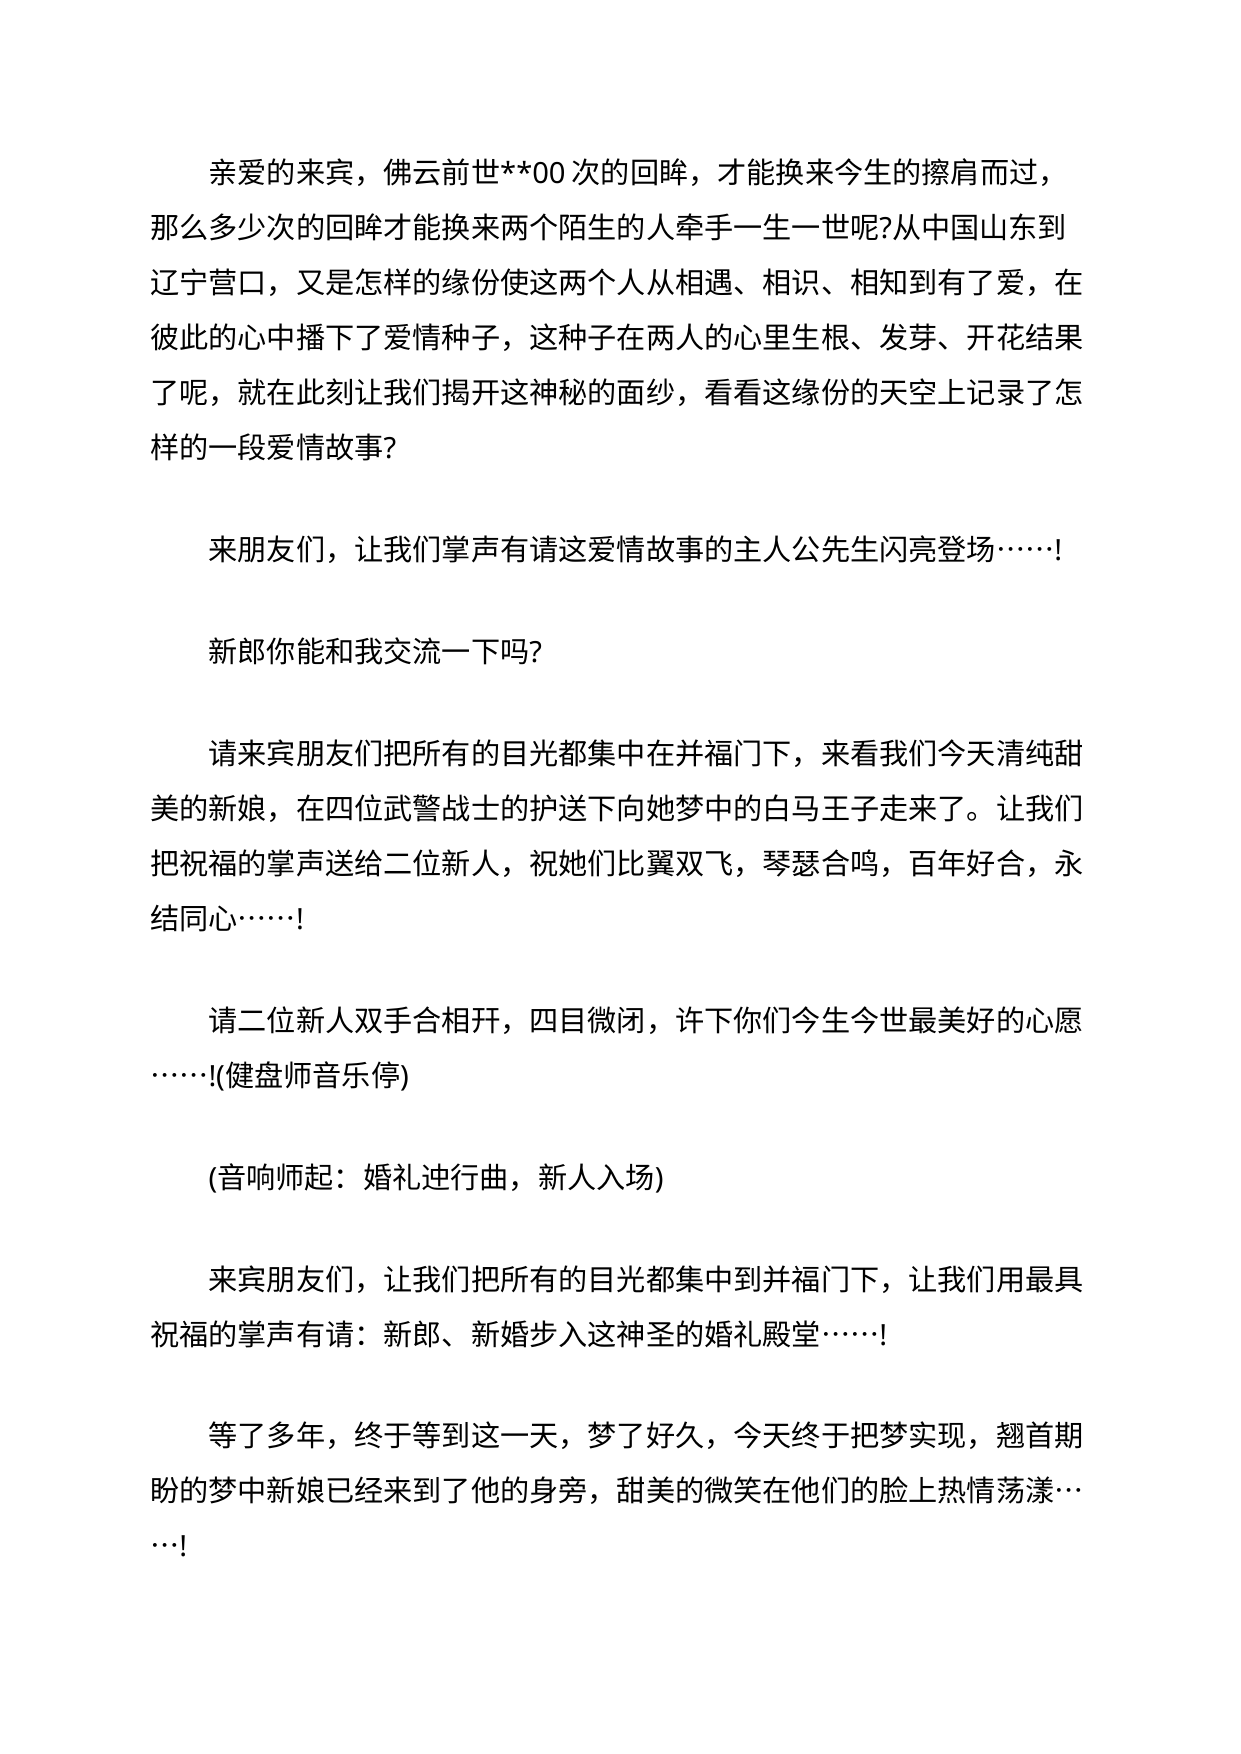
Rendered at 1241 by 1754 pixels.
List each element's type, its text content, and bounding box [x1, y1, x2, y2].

text (音响师起：婚礼迚行曲，新人入场) [150, 1154, 1090, 1197]
text 来宾朋友们，让我们把所有的目光都集中到并福门下，让我们用最具祝福的掌声有请：新郎、新婚步入这神圣的婚礼殿堂……! [150, 1256, 1090, 1353]
text 来朋友们，让我们掌声有请这爱情故事的主人公先生闪亮登场……! [150, 527, 1090, 569]
text 请来宾朋友们把所有的目光都集中在并福门下，来看我们今天清纯甜美的新娘，在四位武警战士的护送下向她梦中的白马王子走来了。让我们把祝福的掌声送给二位新人，祝她们比翼双飞，琴瑟合鸣，百年好合，永结同心……! [150, 731, 1090, 938]
text 请二位新人双手合相幵，四目微闭，许下你们今生今世最美好的心愿……!(健盘师音乐停) [150, 997, 1090, 1094]
text 亲爱的来宾，佛云前世**00次的回眸，才能换来今生的擦肩而过，那么多少次的回眸才能换来两个陌生的人牵手一生一世呢?从中国山东到辽宁营口，又是怎样的缘份使这两个人从相遇、相识、相知到有了爱，在彼此的心中播下了爱情种子，这种子在两人的心里生根、发芽、开花结果了呢，就在此刻让我们揭开这神秘的面纱，看看这缘份的天空上记录了怎样的一段爱情故事? [150, 150, 1090, 467]
text 等了多年，终于等到这一天，梦了好久，今天终于把梦实现，翘首期盼的梦中新娘已经来到了他的身旁，甜美的微笑在他们的脸上热情荡漾……! [150, 1413, 1090, 1565]
text 新郎你能和我交流一下吗? [150, 629, 1090, 671]
